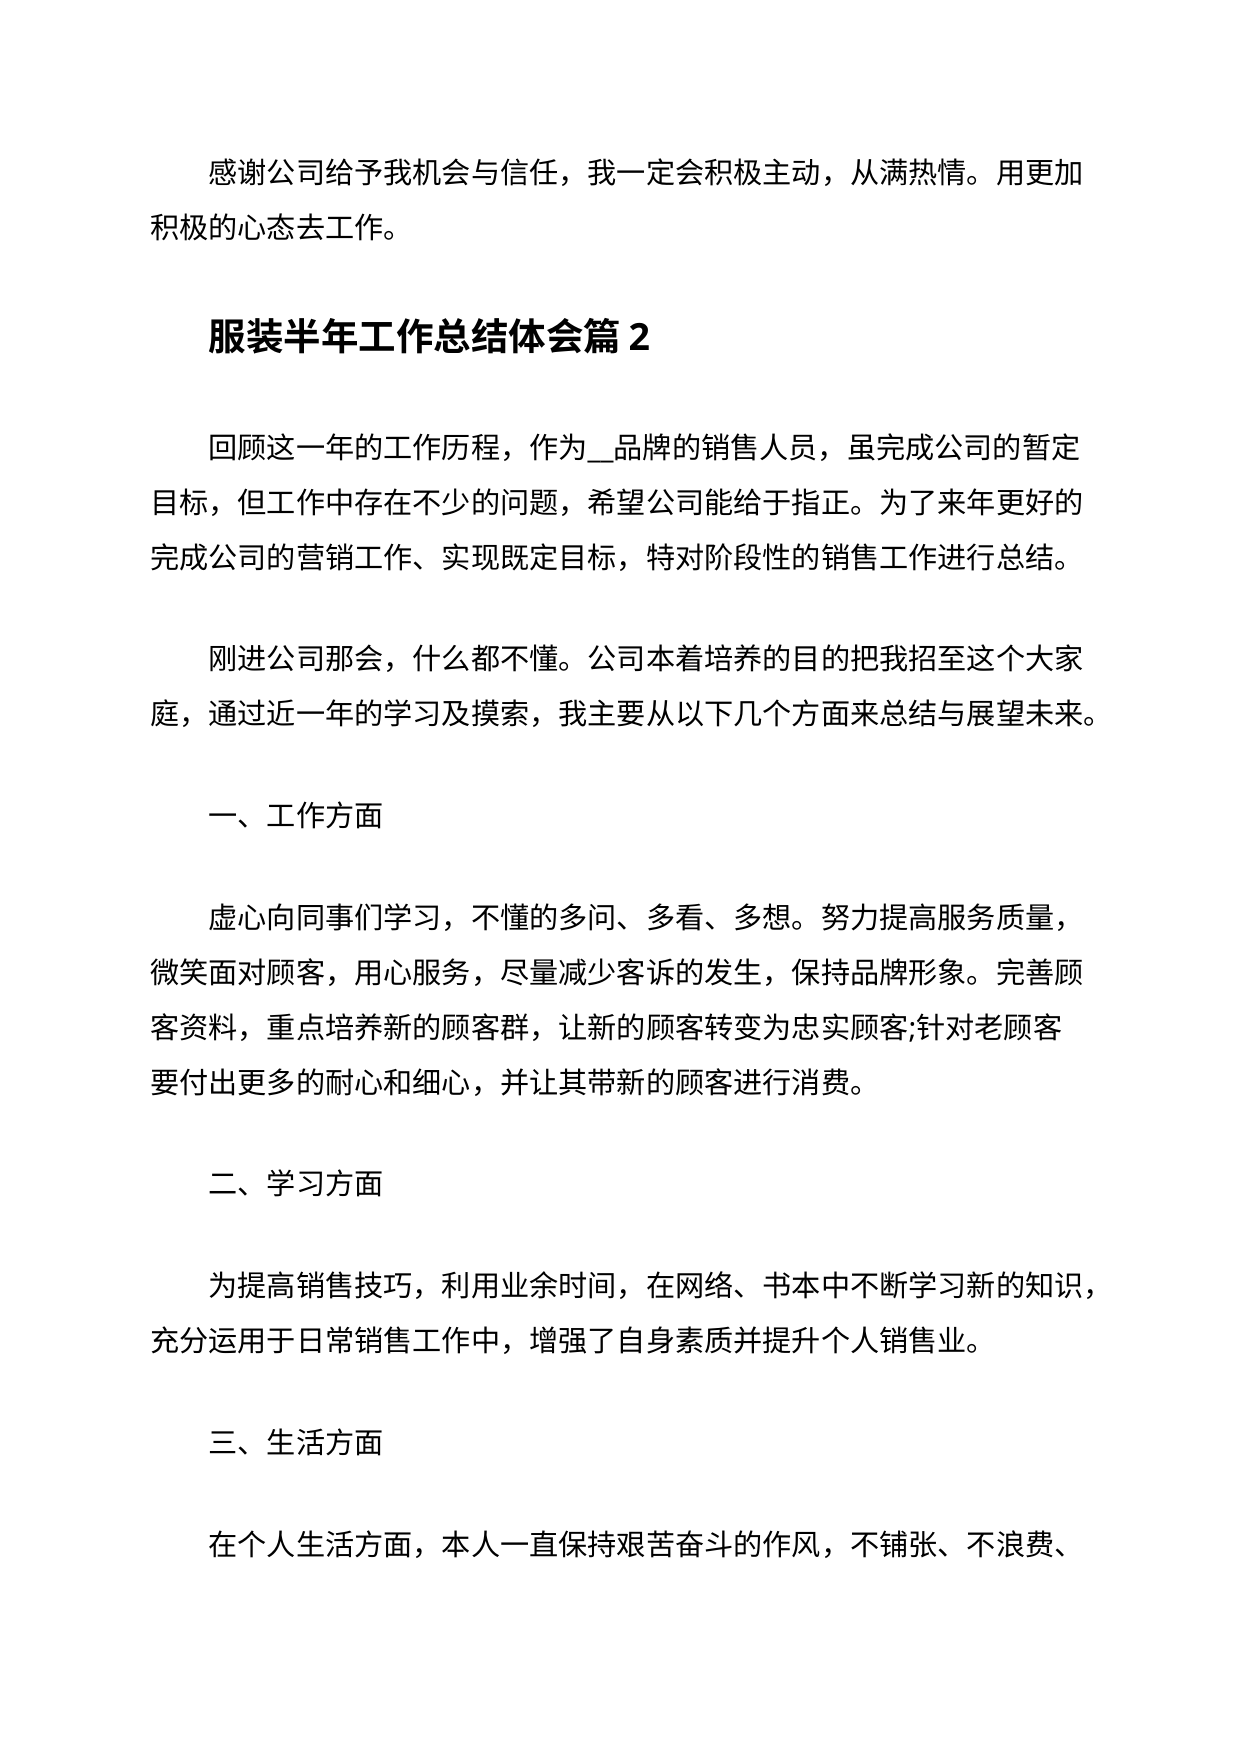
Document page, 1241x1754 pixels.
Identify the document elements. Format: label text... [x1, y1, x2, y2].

text 服装半年工作总结体会篇2 [150, 307, 1090, 361]
text 三、生活方面 [150, 1419, 1090, 1462]
text 虚心向同事们学习，不懂的多问、多看、多想。努力提高服务质量，微笑面对顾客，用心服务，尽量减少客诉的发生，保持品牌形象。完善顾客资料，重点培养新的顾客群，让新的顾客转变为忠实顾客;针对老顾客要付出更多的耐心和细心，并让其带新的顾客进行消费。 [150, 894, 1090, 1101]
text 回顾这一年的工作历程，作为__品牌的销售人员，虽完成公司的暂定目标，但工作中存在不少的问题，希望公司能给于指正。为了来年更好的完成公司的营销工作、实现既定目标，特对阶段性的销售工作进行总结。 [150, 424, 1090, 576]
text 二、学习方面 [150, 1161, 1090, 1203]
text 感谢公司给予我机会与信任，我一定会积极主动，从满热情。用更加积极的心态去工作。 [150, 150, 1090, 247]
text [150, 1521, 1090, 1563]
text 一、工作方面 [150, 793, 1090, 835]
text 刚进公司那会，什么都不懂。公司本着培养的目的把我招至这个大家庭，通过近一年的学习及摸索，我主要从以下几个方面来总结与展望未来。 [150, 636, 1090, 733]
text 为提高销售技巧，利用业余时间，在网络、书本中不断学习新的知识，充分运用于日常销售工作中，增强了自身素质并提升个人销售业。 [150, 1263, 1090, 1360]
